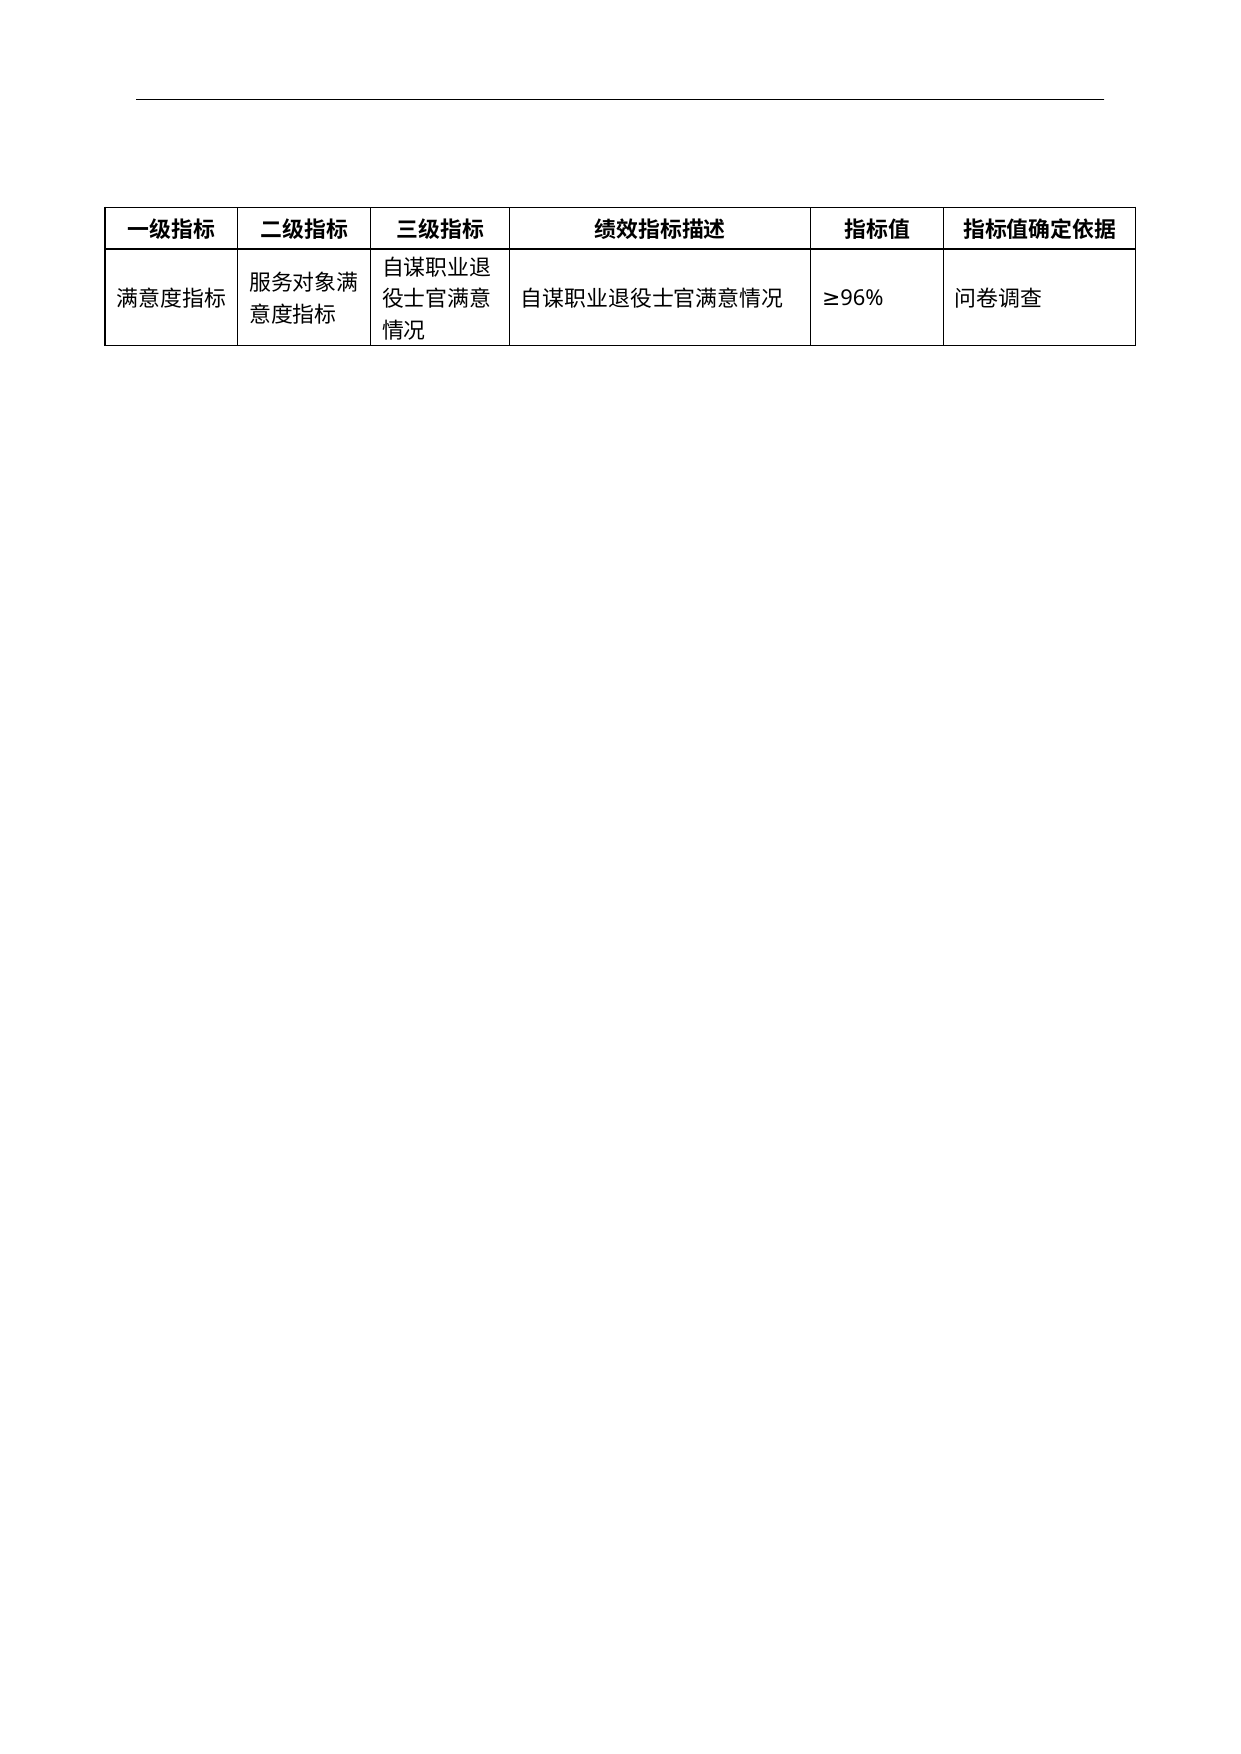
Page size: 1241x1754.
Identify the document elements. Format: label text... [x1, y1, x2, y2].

table_cell 问卷调查 [944, 250, 1135, 344]
table_header 指标值确定依据 [944, 208, 1135, 248]
table_cell 服务对象满意度指标 [238, 250, 370, 344]
table_cell 自谋职业退役士官满意情况 [510, 250, 810, 344]
table_cell 满意度指标 [106, 250, 237, 344]
table_header 绩效指标描述 [510, 208, 810, 248]
table_header 二级指标 [238, 208, 370, 248]
table_cell 自谋职业退役士官满意情况 [371, 250, 509, 344]
table_cell ≥96% [811, 250, 943, 344]
table_header 一级指标 [106, 208, 237, 248]
table_header 指标值 [811, 208, 943, 248]
table_header 三级指标 [371, 208, 509, 248]
